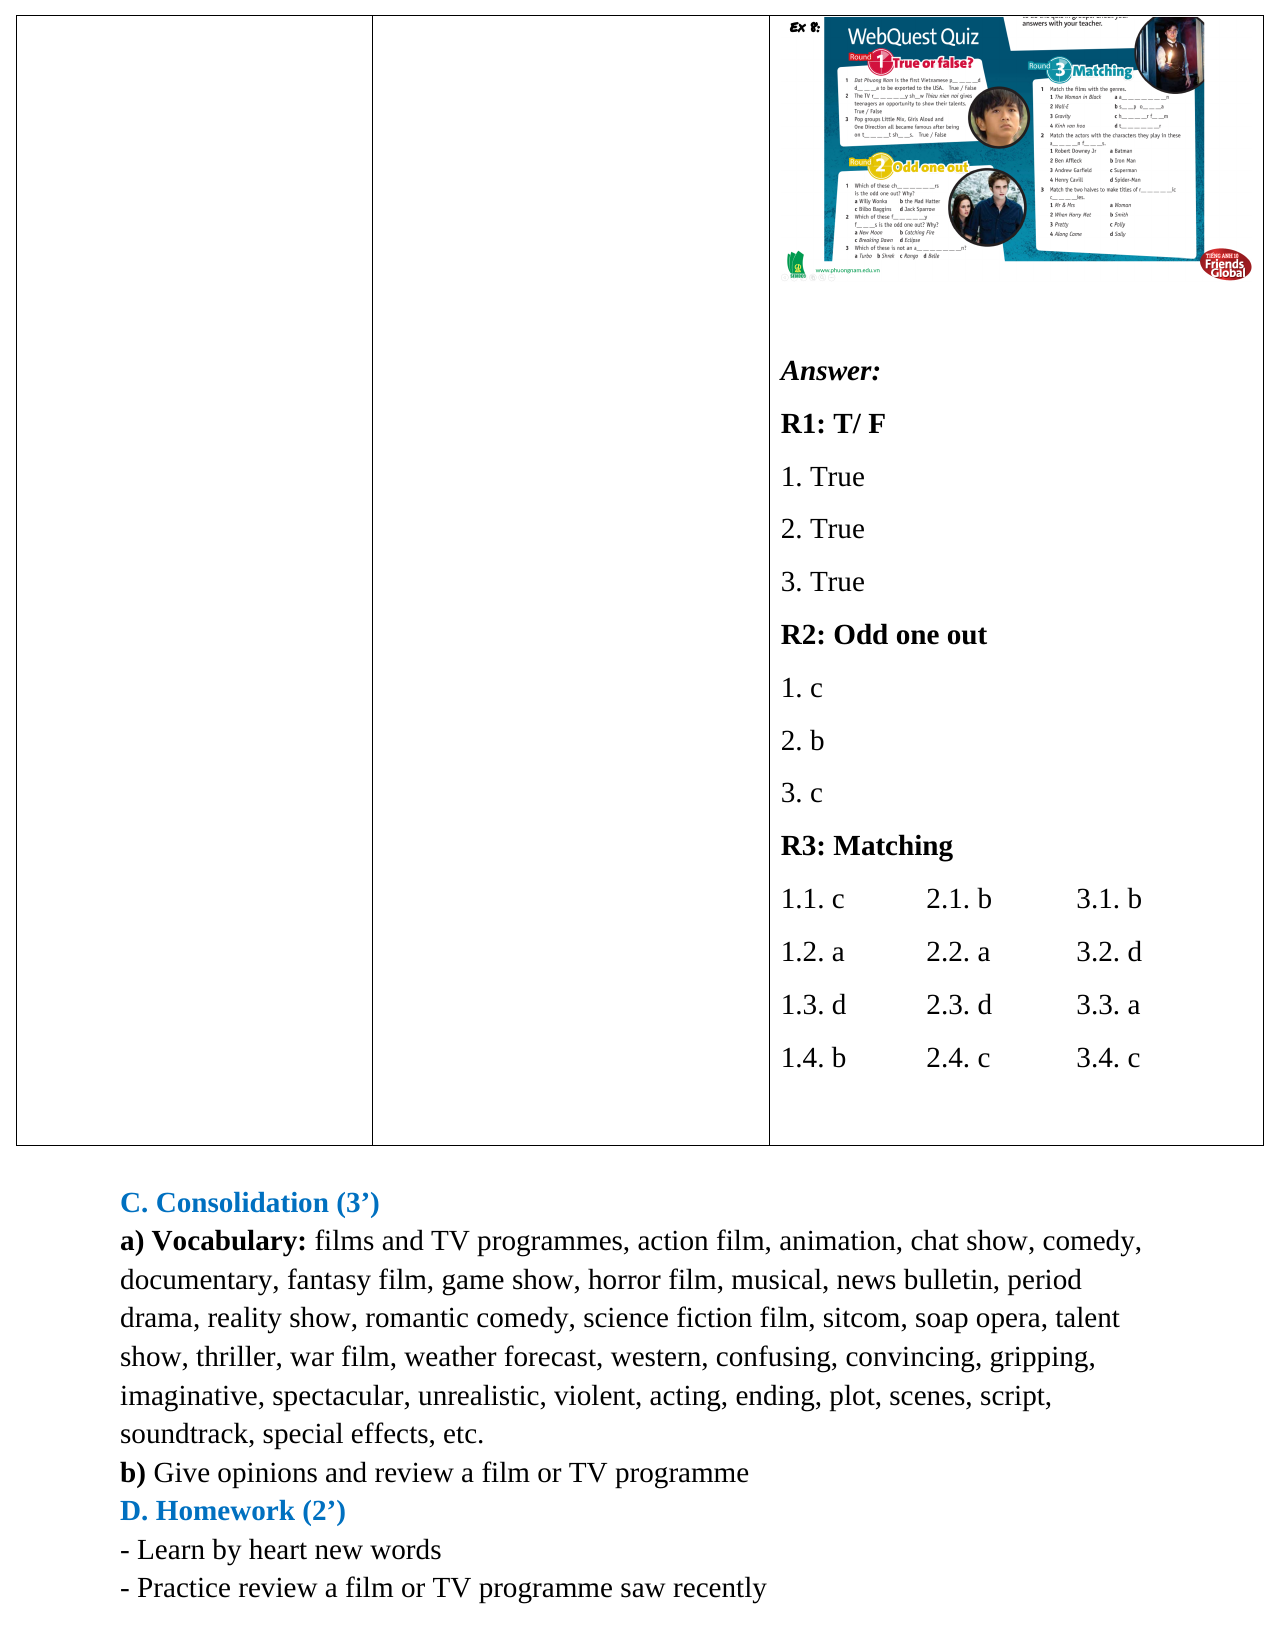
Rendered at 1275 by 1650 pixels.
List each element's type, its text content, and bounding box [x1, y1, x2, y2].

text C. Consolidation (3’) [120, 1185, 1155, 1218]
picture [878, 28, 882, 44]
text b) Give opinions and review a film or TV programme [120, 1455, 1155, 1488]
picture [838, 49, 1029, 148]
text - Learn by heart new words [120, 1532, 1155, 1565]
picture [780, 16, 1253, 282]
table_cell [373, 16, 769, 1145]
text a) Vocabulary: films and TV programmes, action film, animation, chat show, comedy, documentary, fantasy film, game show, horror film, musical, news bulletin, period drama, reality show, romantic comedy, science fiction film, sitcom, soap opera, talent show, thriller, war film, weather forecast, western, confusing, convincing, gripping, imaginative, spectacular, unrealistic, violent, acting, ending, plot, scenes, script, soundtrack, special effects, etc. [120, 1223, 1155, 1450]
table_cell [17, 16, 372, 1145]
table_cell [770, 16, 1263, 1145]
text - Practice review a film or TV programme saw recently [120, 1570, 1155, 1604]
text D. Homework (2’) [120, 1493, 1155, 1527]
